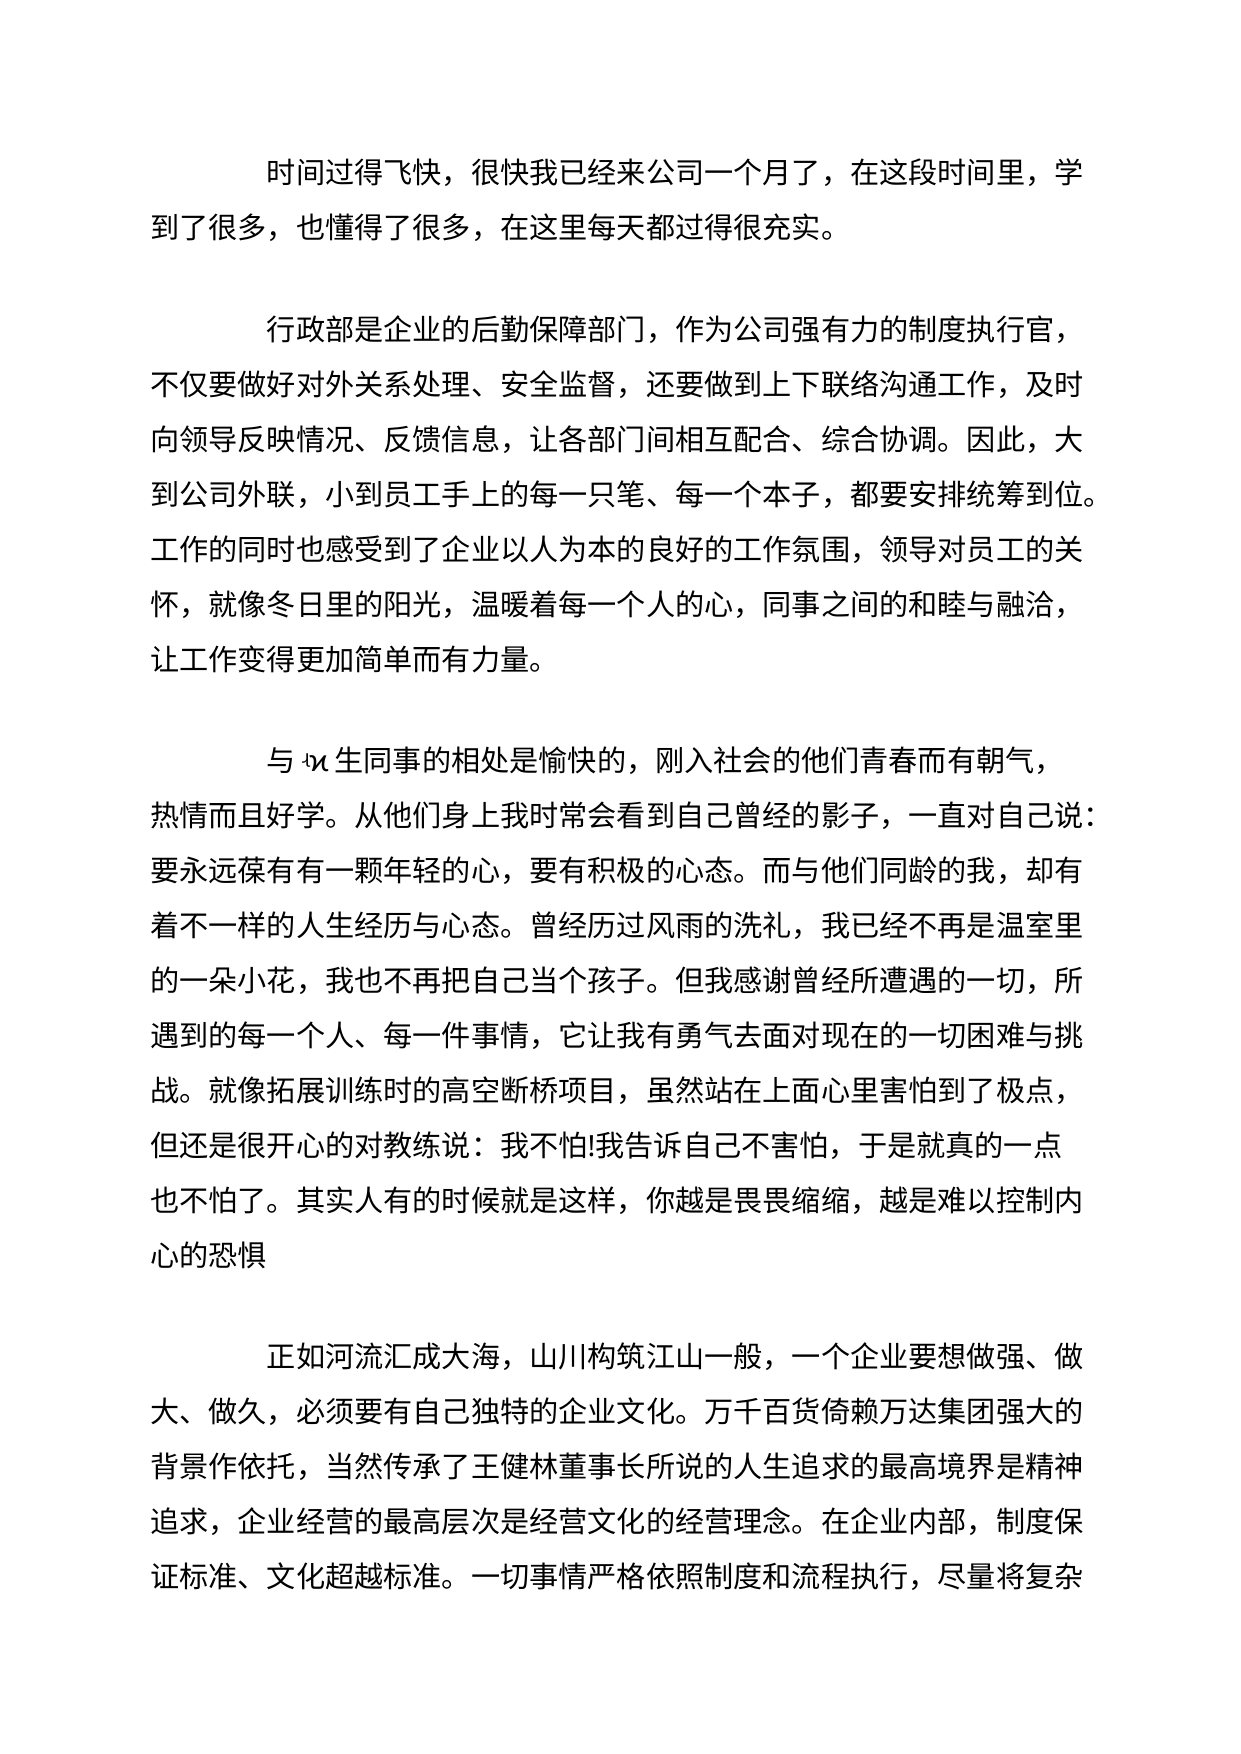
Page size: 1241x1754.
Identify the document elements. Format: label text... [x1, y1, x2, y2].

text 时间过得飞快，很快我已经来公司一个月了，在这段时间里，学到了很多，也懂得了很多，在这里每天都过得很充实。 [150, 150, 1090, 247]
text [150, 1334, 1090, 1596]
text 与ʵϰ生同事的相处是愉快的，刚入社会的他们青春而有朝气，热情而且好学。从他们身上我时常会看到自己曾经的影子，一直对自己说：要永远葆有有一颗年轻的心，要有积极的心态。而与他们同龄的我，却有着不一样的人生经历与心态。曾经历过风雨的洗礼，我已经不再是温室里的一朵小花，我也不再把自己当个孩子。但我感谢曾经所遭遇的一切，所遇到的每一个人、每一件事情，它让我有勇气去面对现在的一切困难与挑战。就像拓展训练时的高空断桥项目，虽然站在上面心里害怕到了极点，但还是很开心的对教练说：我不怕!我告诉自己不害怕，于是就真的一点也不怕了。其实人有的时候就是这样，你越是畏畏缩缩，越是难以控制内心的恐惧 [150, 738, 1090, 1274]
text 行政部是企业的后勤保障部门，作为公司强有力的制度执行官，不仅要做好对外关系处理、安全监督，还要做到上下联络沟通工作，及时向领导反映情况、反馈信息，让各部门间相互配合、综合协调。因此，大到公司外联，小到员工手上的每一只笔、每一个本子，都要安排统筹到位。工作的同时也感受到了企业以人为本的良好的工作氛围，领导对员工的关怀，就像冬日里的阳光，温暖着每一个人的心，同事之间的和睦与融洽，让工作变得更加简单而有力量。 [150, 307, 1090, 678]
